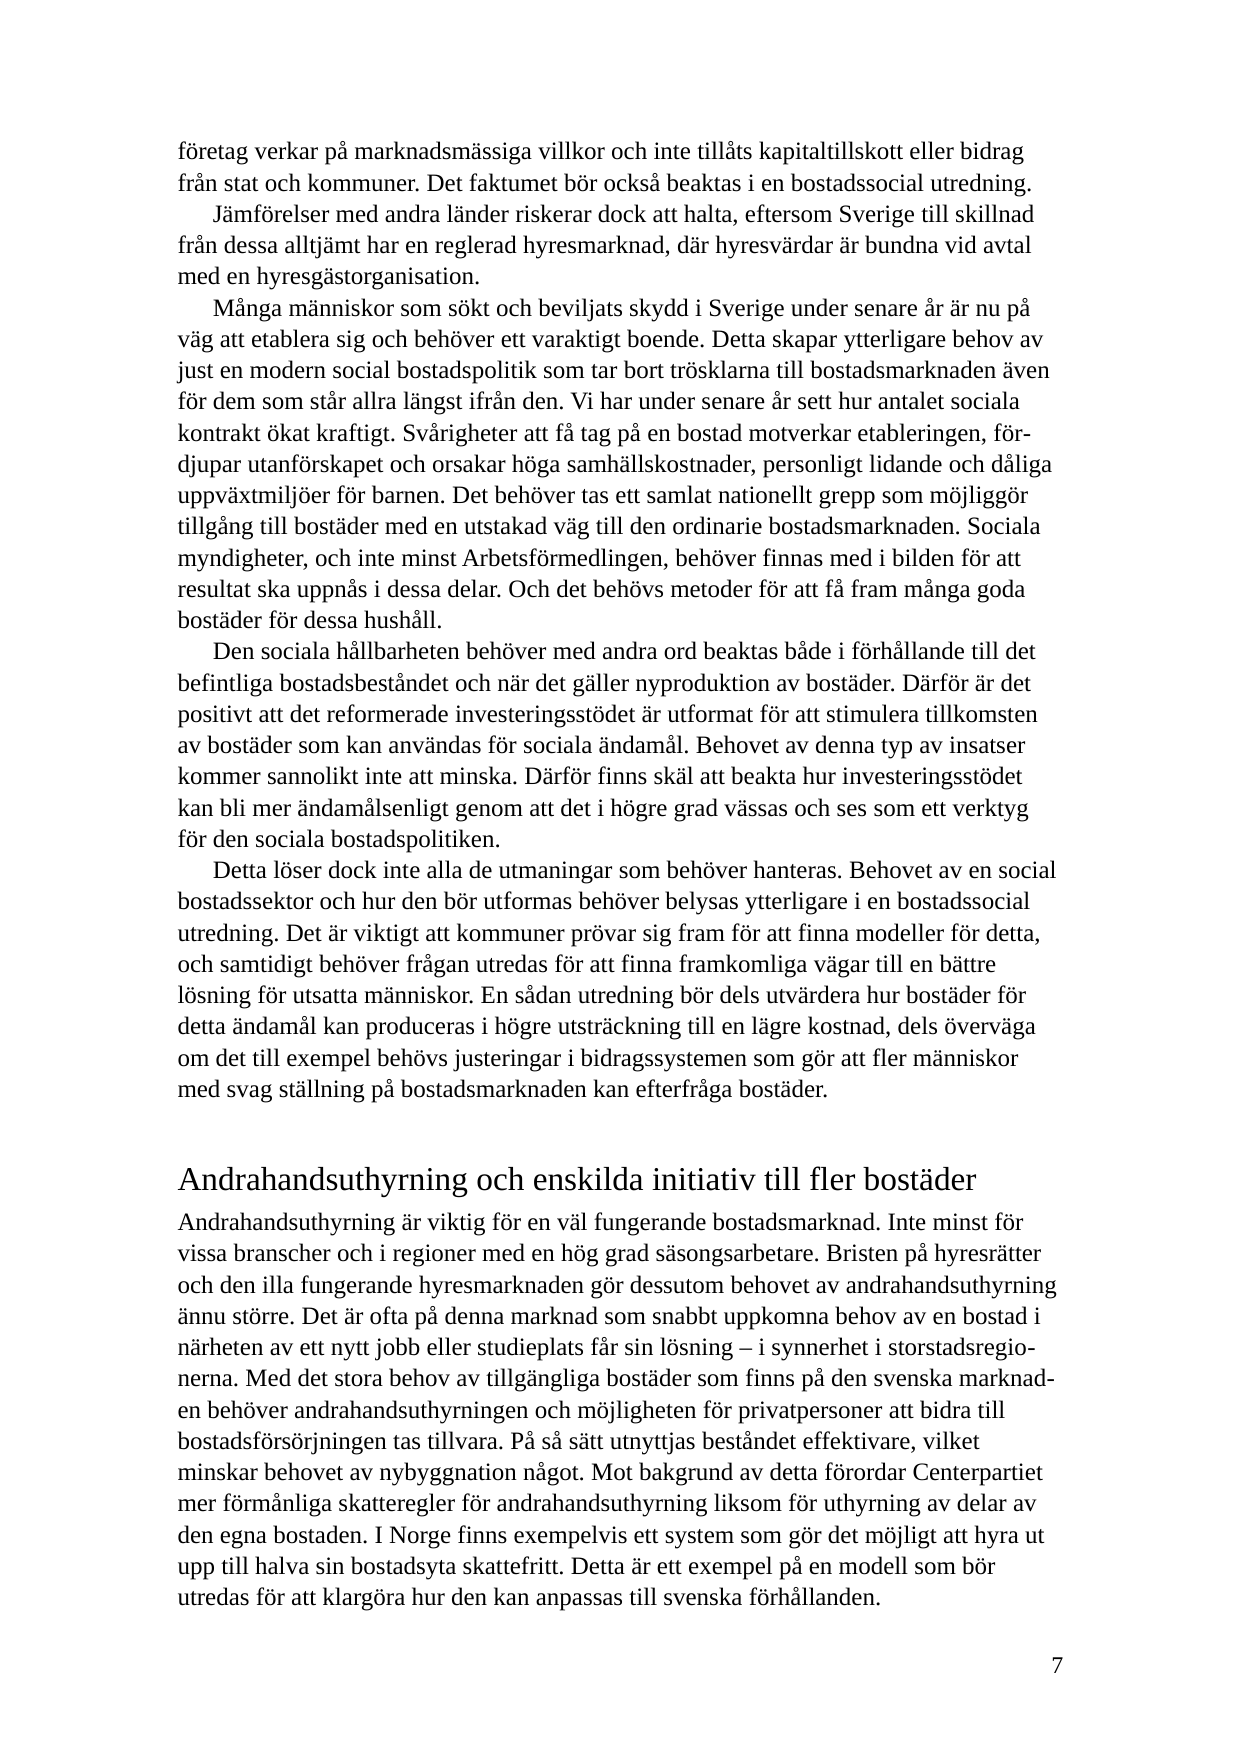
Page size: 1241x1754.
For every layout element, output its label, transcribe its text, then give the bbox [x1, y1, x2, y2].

subtitle Andrahandsuthyrning och enskilda initiativ till fler bostäder [177, 1165, 1063, 1196]
text Jämförelser med andra länder riskerar dock att halta, eftersom Sverige till skillnad från dessa alltjämt har en reglerad hyresmarknad, där hyresvärdar är bundna vid avtal med en hyresgästorganisation. [177, 196, 1063, 290]
text Många människor som sökt och beviljats skydd i Sverige under senare år är nu på väg att etablera sig och behöver ett varaktigt boende. Detta skapar ytterligare behov av just en modern social bostadspolitik som tar bort trösklarna till bostadsmarknaden även för dem som står allra längst ifrån den. Vi har under senare år sett hur antalet sociala kontrakt ökat kraftigt. Svårigheter att få tag på en bostad motverkar etableringen, fördjupar utanförskapet och orsakar höga samhällskostnader, personligt lidande och dåliga uppväxtmiljöer för barnen. Det behöver tas ett samlat nationellt grepp som möjliggör tillgång till bostäder med en utstakad väg till den ordinarie bostadsmarknaden. Sociala myndigheter, och inte minst Arbetsförmedlingen, behöver finnas med i bilden för att resultat ska uppnås i dessa delar. Och det behövs metoder för att få fram många goda bostäder för dessa hushåll. [177, 290, 1063, 634]
text Detta löser dock inte alla de utmaningar som behöver hanteras. Behovet av en social bostadssektor och hur den bör utformas behöver belysas ytterligare i en bostadssocial utredning. Det är viktigt att kommuner prövar sig fram för att finna modeller för detta, och samtidigt behöver frågan utredas för att finna framkomliga vägar till en bättre lösning för utsatta människor. En sådan utredning bör dels utvärdera hur bostäder för detta ändamål kan produceras i högre utsträckning till en lägre kostnad, dels överväga om det till exempel behövs justeringar i bidragssystemen som gör att fler människor med svag ställning på bostadsmarknaden kan efterfråga bostäder. [177, 853, 1063, 1103]
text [177, 134, 1063, 196]
text Den sociala hållbarheten behöver med andra ord beaktas både i förhållande till det befintliga bostadsbeståndet och när det gäller nyproduktion av bostäder. Därför är det positivt att det reformerade investeringsstödet är utformat för att stimulera tillkomsten av bostäder som kan användas för sociala ändamål. Behovet av denna typ av insatser kommer sannolikt inte att minska. Därför finns skäl att beakta hur investeringsstödet kan bli mer ändamålsenligt genom att det i högre grad vässas och ses som ett verktyg för den sociala bostadspolitiken. [177, 634, 1063, 853]
text Andrahandsuthyrning är viktig för en väl fungerande bostadsmarknad. Inte minst för vissa branscher och i regioner med en hög grad säsongsarbetare. Bristen på hyresrätter och den illa fungerande hyresmarknaden gör dessutom behovet av andrahandsuthyrning ännu större. Det är ofta på denna marknad som snabbt uppkomna behov av en bostad i närheten av ett nytt jobb eller studieplats får sin lösning – i synnerhet i storstadsregionerna. Med det stora behov av tillgängliga bostäder som finns på den svenska marknaden behöver andrahandsuthyrningen och möjligheten för privatpersoner att bidra till bostadsförsörjningen tas tillvara. På så sätt utnyttjas beståndet effektivare, vilket minskar behovet av nybyggnation något. Mot bakgrund av detta förordar Centerpartiet mer förmånliga skatteregler för andrahandsuthyrning liksom för uthyrning av delar av den egna bostaden. I Norge finns exempelvis ett system som gör det möjligt att hyra ut upp till halva sin bostadsyta skattefritt. Detta är ett exempel på en modell som bör utredas för att klargöra hur den kan anpassas till svenska förhållanden. [177, 1205, 1063, 1611]
